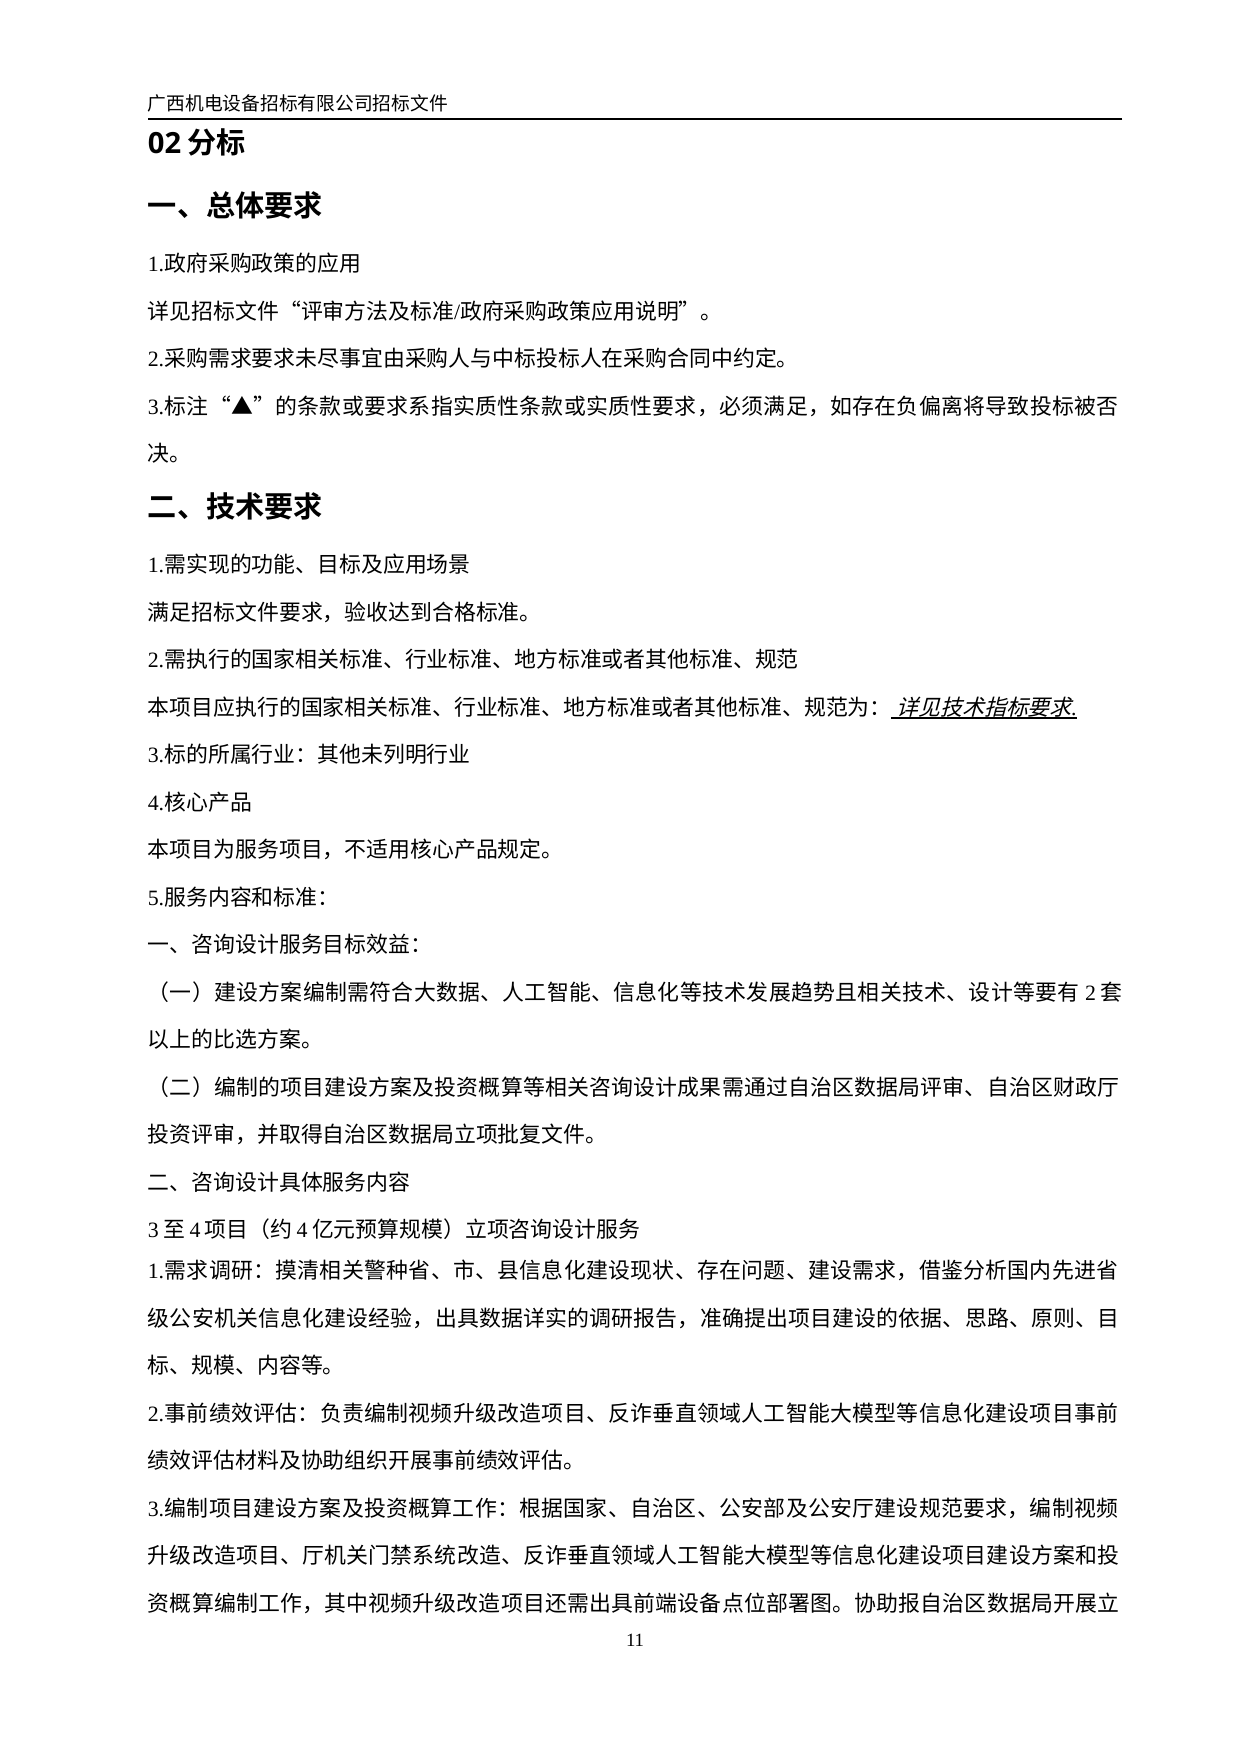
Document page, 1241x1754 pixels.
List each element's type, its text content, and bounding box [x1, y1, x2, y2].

text 二、技术要求 [148, 484, 1122, 526]
text 1.需实现的功能、目标及应用场景 [148, 547, 1122, 579]
text 2.采购需求要求未尽事宜由采购人与中标投标人在采购合同中约定。 [148, 341, 1122, 373]
text 本项目应执行的国家相关标准、行业标准、地方标准或者其他标准、规范为： 详见技术指标要求. [148, 690, 1122, 722]
text 3.标注“▲”的条款或要求系指实质性条款或实质性要求，必须满足，如存在负偏离将导致投标被否决。 [148, 389, 1122, 468]
text （一）建设方案编制需符合大数据、人工智能、信息化等技术发展趋势且相关技术、设计等要有2套以上的比选方案。 [148, 975, 1122, 1054]
text 4.核心产品 [148, 785, 1122, 817]
text 1.需求调研：摸清相关警种省、市、县信息化建设现状、存在问题、建设需求，借鉴分析国内先进省级公安机关信息化建设经验，出具数据详实的调研报告，准确提出项目建设的依据、思路、原则、目标、规模、内容等。 [148, 1253, 1122, 1380]
text 5.服务内容和标准： [148, 880, 1122, 912]
text 3至4项目（约4亿元预算规模）立项咨询设计服务 [148, 1212, 1122, 1244]
text 一、总体要求 [148, 183, 1122, 225]
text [148, 1491, 1122, 1618]
text 一、咨询设计服务目标效益： [148, 927, 1122, 959]
text 二、咨询设计具体服务内容 [148, 1165, 1122, 1197]
text 详见招标文件“评审方法及标准/政府采购政策应用说明”。 [148, 294, 1122, 326]
text 3.标的所属行业：其他未列明行业 [148, 737, 1122, 769]
text 本项目为服务项目，不适用核心产品规定。 [148, 832, 1122, 864]
text 02分标 [148, 120, 1122, 162]
text （二）编制的项目建设方案及投资概算等相关咨询设计成果需通过自治区数据局评审、自治区财政厅投资评审，并取得自治区数据局立项批复文件。 [148, 1070, 1122, 1149]
text 2.需执行的国家相关标准、行业标准、地方标准或者其他标准、规范 [148, 642, 1122, 674]
text 1.政府采购政策的应用 [148, 246, 1122, 278]
text 满足招标文件要求，验收达到合格标准。 [148, 595, 1122, 627]
text 2.事前绩效评估：负责编制视频升级改造项目、反诈垂直领域人工智能大模型等信息化建设项目事前绩效评估材料及协助组织开展事前绩效评估。 [148, 1396, 1122, 1475]
